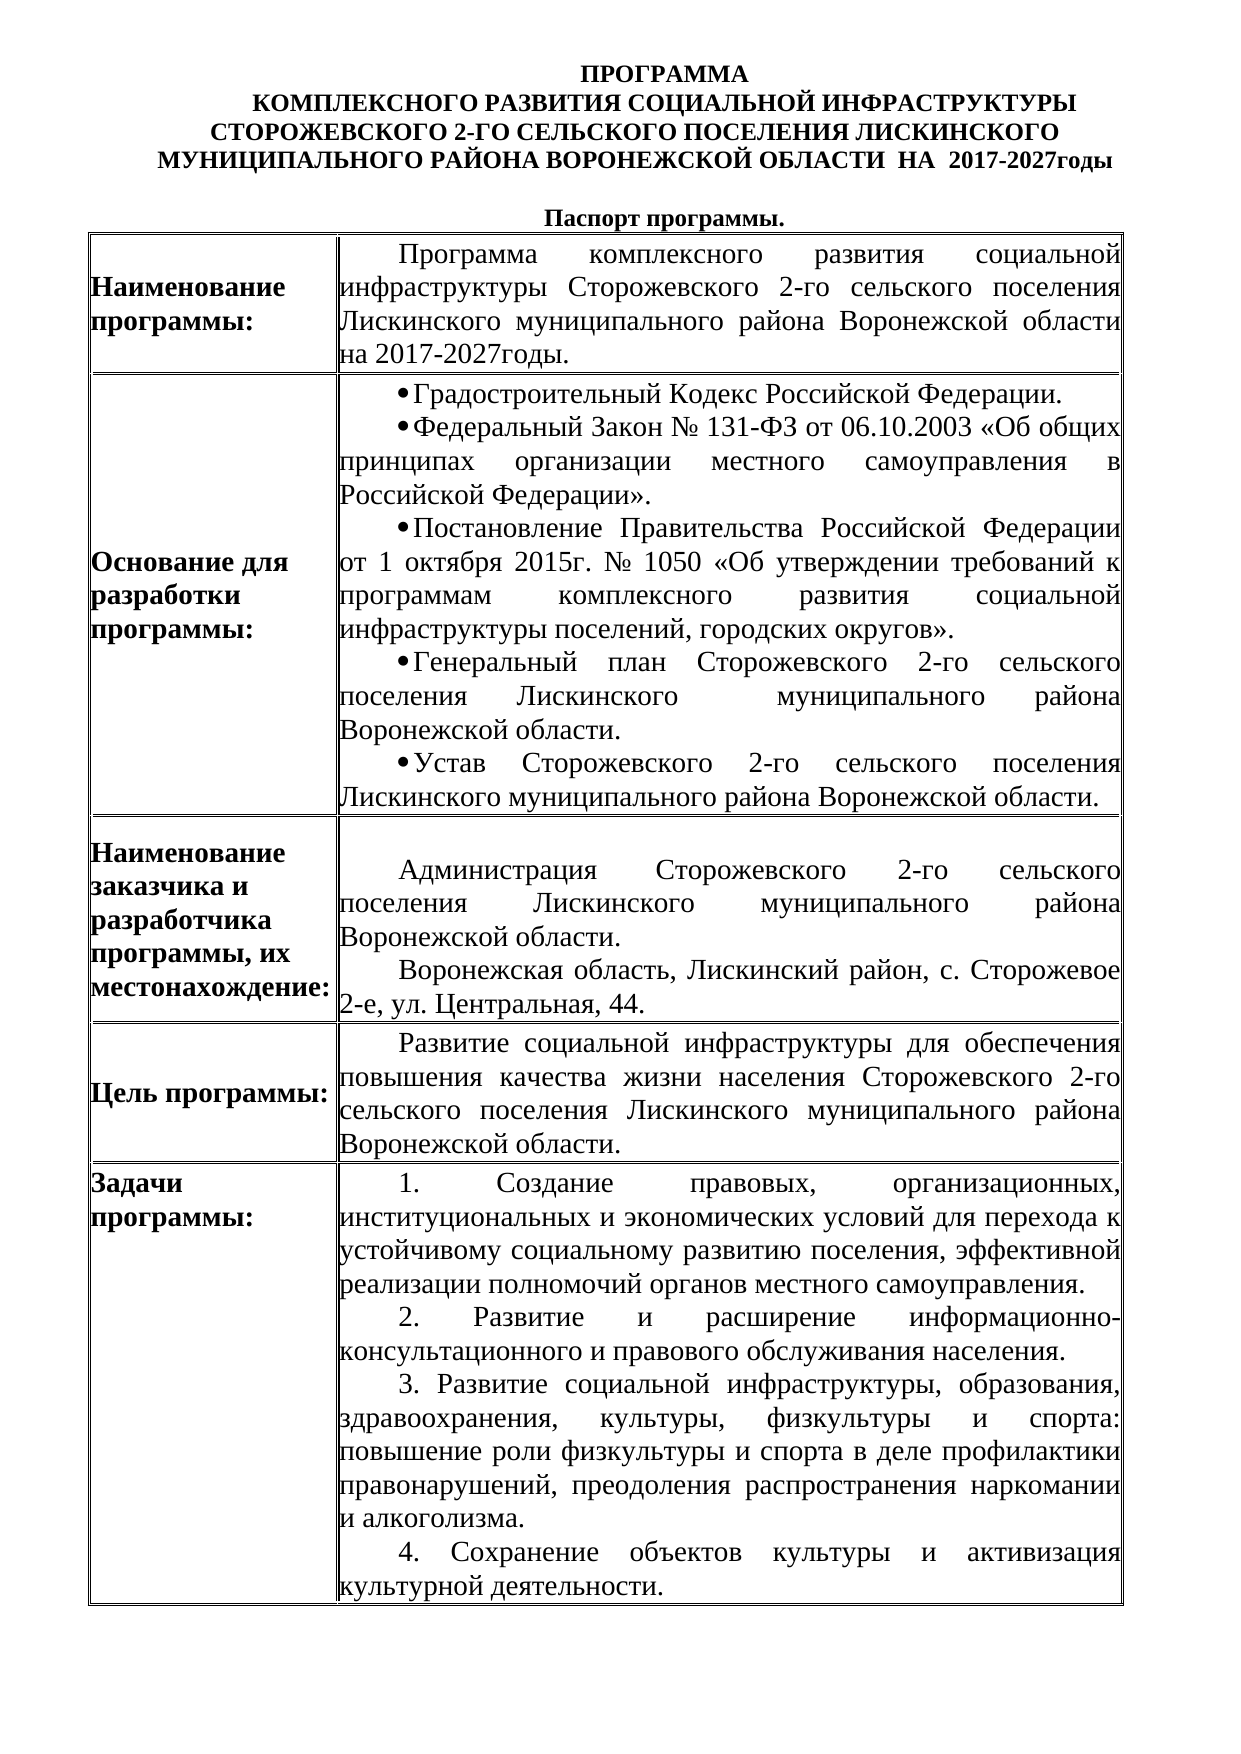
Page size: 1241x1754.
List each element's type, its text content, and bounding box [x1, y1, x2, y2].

table_header Наименование программы: [89, 233, 338, 371]
text Паспорт программы. [177, 203, 1152, 232]
table_cell Задачи программы: [89, 1161, 338, 1602]
table_cell Администрация Сторожевского 2-го сельского поселения Лискинского муниципального района Воронежской области. Воронежская область, Лискинский район, с. Сторожевое 2-е, ул. Центральная, 44. [338, 814, 1122, 1021]
text КОМПЛЕКСНОГО РАЗВИТИЯ СОЦИАЛЬНОЙ ИНФРАСТРУКТУРЫ СТОРОЖЕВСКОГО 2-ГО СЕЛЬСКОГО ПОСЕЛЕНИЯ ЛИСКИНСКОГО МУНИЦИПАЛЬНОГО РАЙОНА ВОРОНЕЖСКОЙ ОБЛАСТИ НА 2017-2027годы [118, 88, 1152, 174]
table_cell Градостроительный Кодекс Российской Федерации. Федеральный Закон № 131-ФЗ от 06.10.2003 «Об общих принципах организации местного самоуправления в Российской Федерации». Постановление Правительства Российской Федерации от 1 октября 2015г. № 1050 «Об утверждении требований к программам комплексного развития социальной инфраструктуры поселений, городских округов». Генеральный план Сторожевского 2-го сельского поселения Лискинского муниципального района Воронежской области. Устав Сторожевского 2-го сельского поселения Лискинского муниципального района Воронежской области. [340, 371, 1121, 814]
table_cell Наименование заказчика и разработчика программы, их местонахождение: [89, 814, 338, 1021]
table_cell Развитие социальной инфраструктуры для обеспечения повышения качества жизни населения Сторожевского 2-го сельского поселения Лискинского муниципального района Воронежской области. [338, 1021, 1122, 1161]
table_cell Основание для разработки программы: [91, 371, 336, 814]
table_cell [338, 1161, 1122, 1602]
table_cell Цель программы: [89, 1021, 338, 1161]
text ПРОГРАММА [118, 59, 1152, 88]
table_header Программа комплексного развития социальной инфраструктуры Сторожевского 2-го сельского поселения Лискинского муниципального района Воронежской области на 2017-2027годы. [338, 235, 1121, 371]
